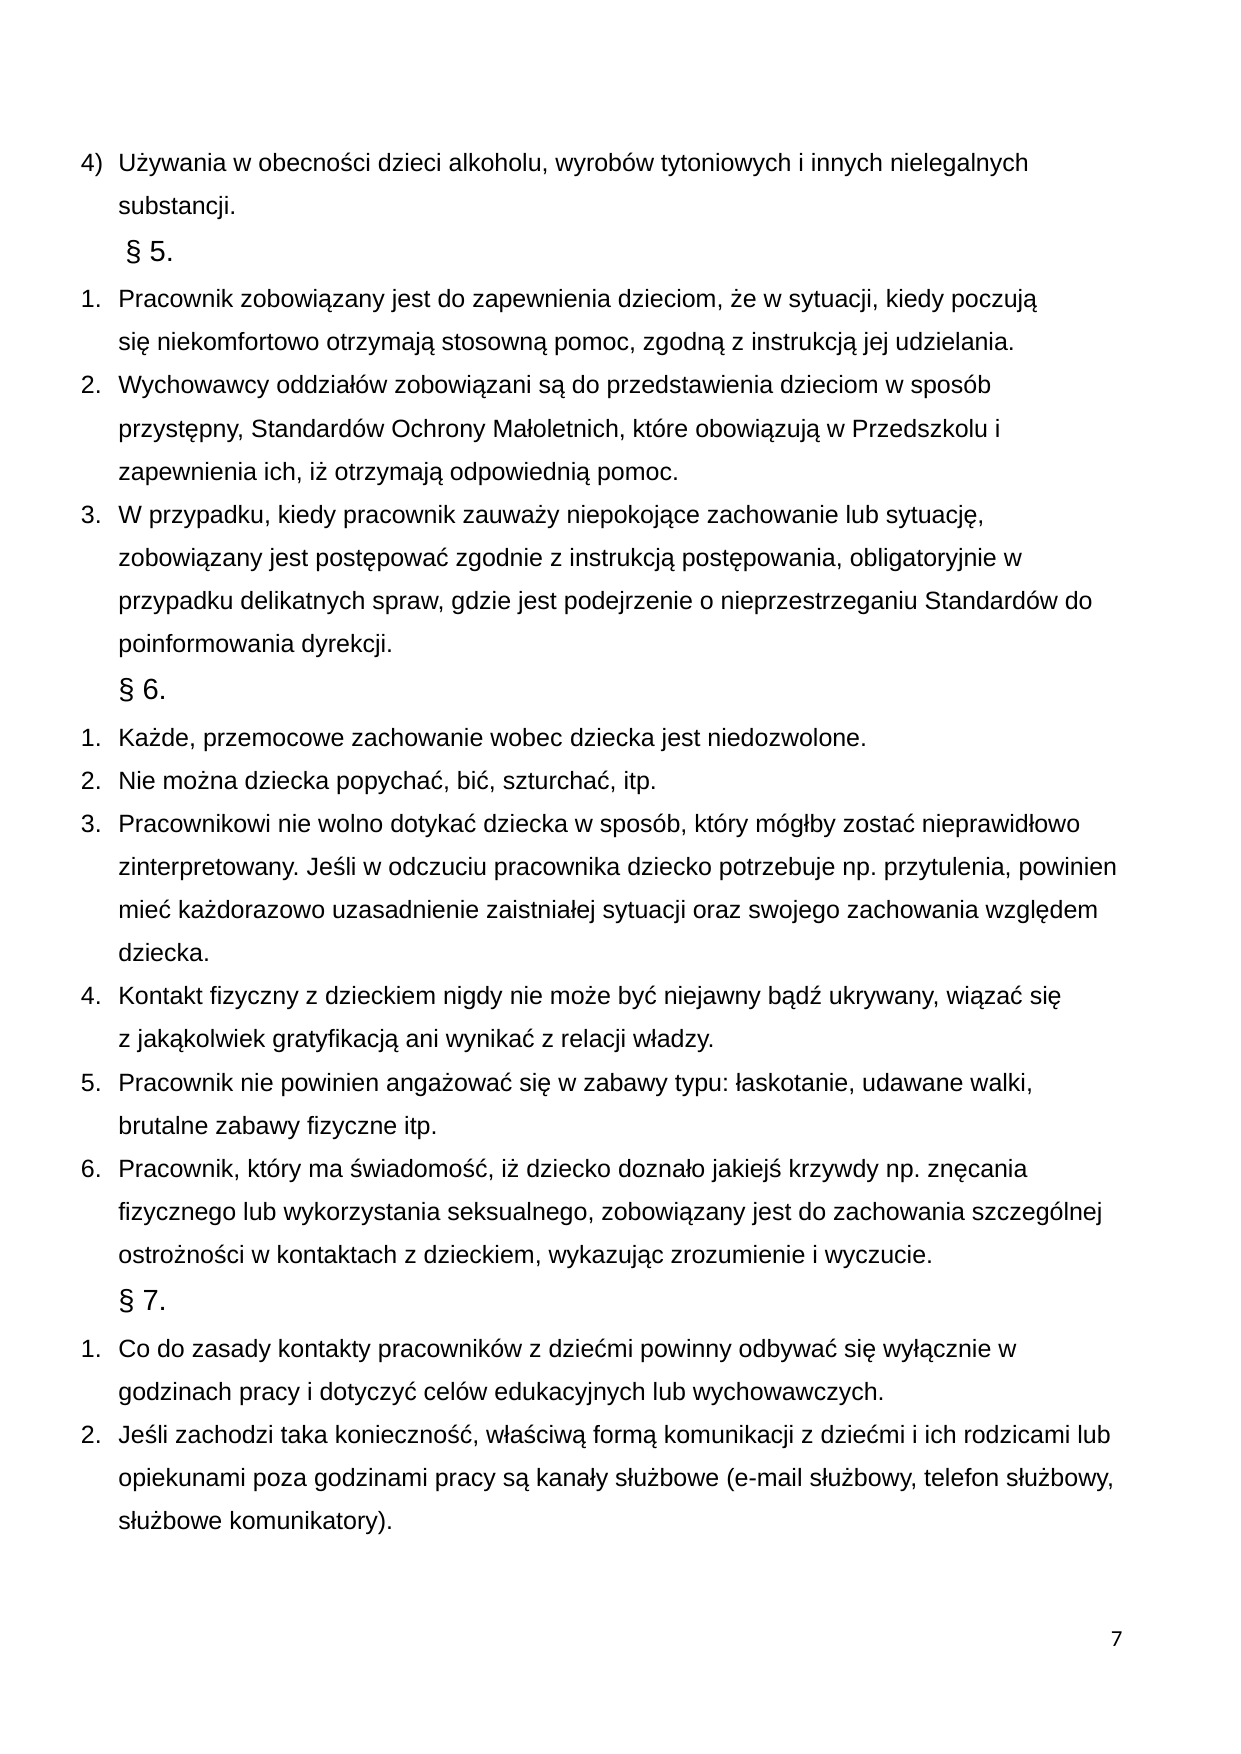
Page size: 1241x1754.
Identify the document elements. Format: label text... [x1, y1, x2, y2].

list Kontakt fizyczny z dzieckiem nigdy nie może być niejawny bądź ukrywany, wiązać się z jakąkolwiek gratyfikacją ani wynikać z relacji władzy. [81, 981, 1122, 1053]
subtitle § 7. [118, 1283, 1122, 1317]
list Nie można dziecka popychać, bić, szturchać, itp. [81, 766, 1122, 794]
list Każde, przemocowe zachowanie wobec dziecka jest niedozwolone. [81, 723, 1122, 751]
list Pracownik zobowiązany jest do zapewnienia dzieciom, że w sytuacji, kiedy poczują się niekomfortowo otrzymają stosowną pomoc, zgodną z instrukcją jej udzielania. [81, 284, 1122, 356]
subtitle § 6. [118, 672, 1122, 706]
list Wychowawcy oddziałów zobowiązani są do przedstawienia dzieciom w sposób przystępny, Standardów Ochrony Małoletnich, które obowiązują w Przedszkolu i zapewnienia ich, iż otrzymają odpowiednią pomoc. [81, 370, 1122, 485]
list Pracownik nie powinien angażować się w zabawy typu: łaskotanie, udawane walki, brutalne zabawy fizyczne itp. [81, 1068, 1122, 1139]
list W przypadku, kiedy pracownik zauważy niepokojące zachowanie lub sytuację, zobowiązany jest postępować zgodnie z instrukcją postępowania, obligatoryjnie w przypadku delikatnych spraw, gdzie jest podejrzenie o nieprzestrzeganiu Standardów do poinformowania dyrekcji. [81, 500, 1122, 658]
list Pracownik, który ma świadomość, iż dziecko doznało jakiejś krzywdy np. znęcania fizycznego lub wykorzystania seksualnego, zobowiązany jest do zachowania szczególnej ostrożności w kontaktach z dzieckiem, wykazując zrozumienie i wyczucie. [81, 1154, 1122, 1269]
subtitle § 5. [118, 234, 1122, 267]
list Co do zasady kontakty pracowników z dziećmi powinny odbywać się wyłącznie w godzinach pracy i dotyczyć celów edukacyjnych lub wychowawczych. [81, 1333, 1122, 1405]
list Pracownikowi nie wolno dotykać dziecka w sposób, który mógłby zostać nieprawidłowo zinterpretowany. Jeśli w odczuciu pracownika dziecko potrzebuje np. przytulenia, powinien mieć każdorazowo uzasadnienie zaistniałej sytuacji oraz swojego zachowania względem dziecka. [81, 809, 1122, 967]
list Używania w obecności dzieci alkoholu, wyrobów tytoniowych i innych nielegalnych substancji. [81, 148, 1122, 219]
list Jeśli zachodzi taka konieczność, właściwą formą komunikacji z dziećmi i ich rodzicami lub opiekunami poza godzinami pracy są kanały służbowe (e-mail służbowy, telefon służbowy, służbowe komunikatory). [81, 1420, 1122, 1535]
